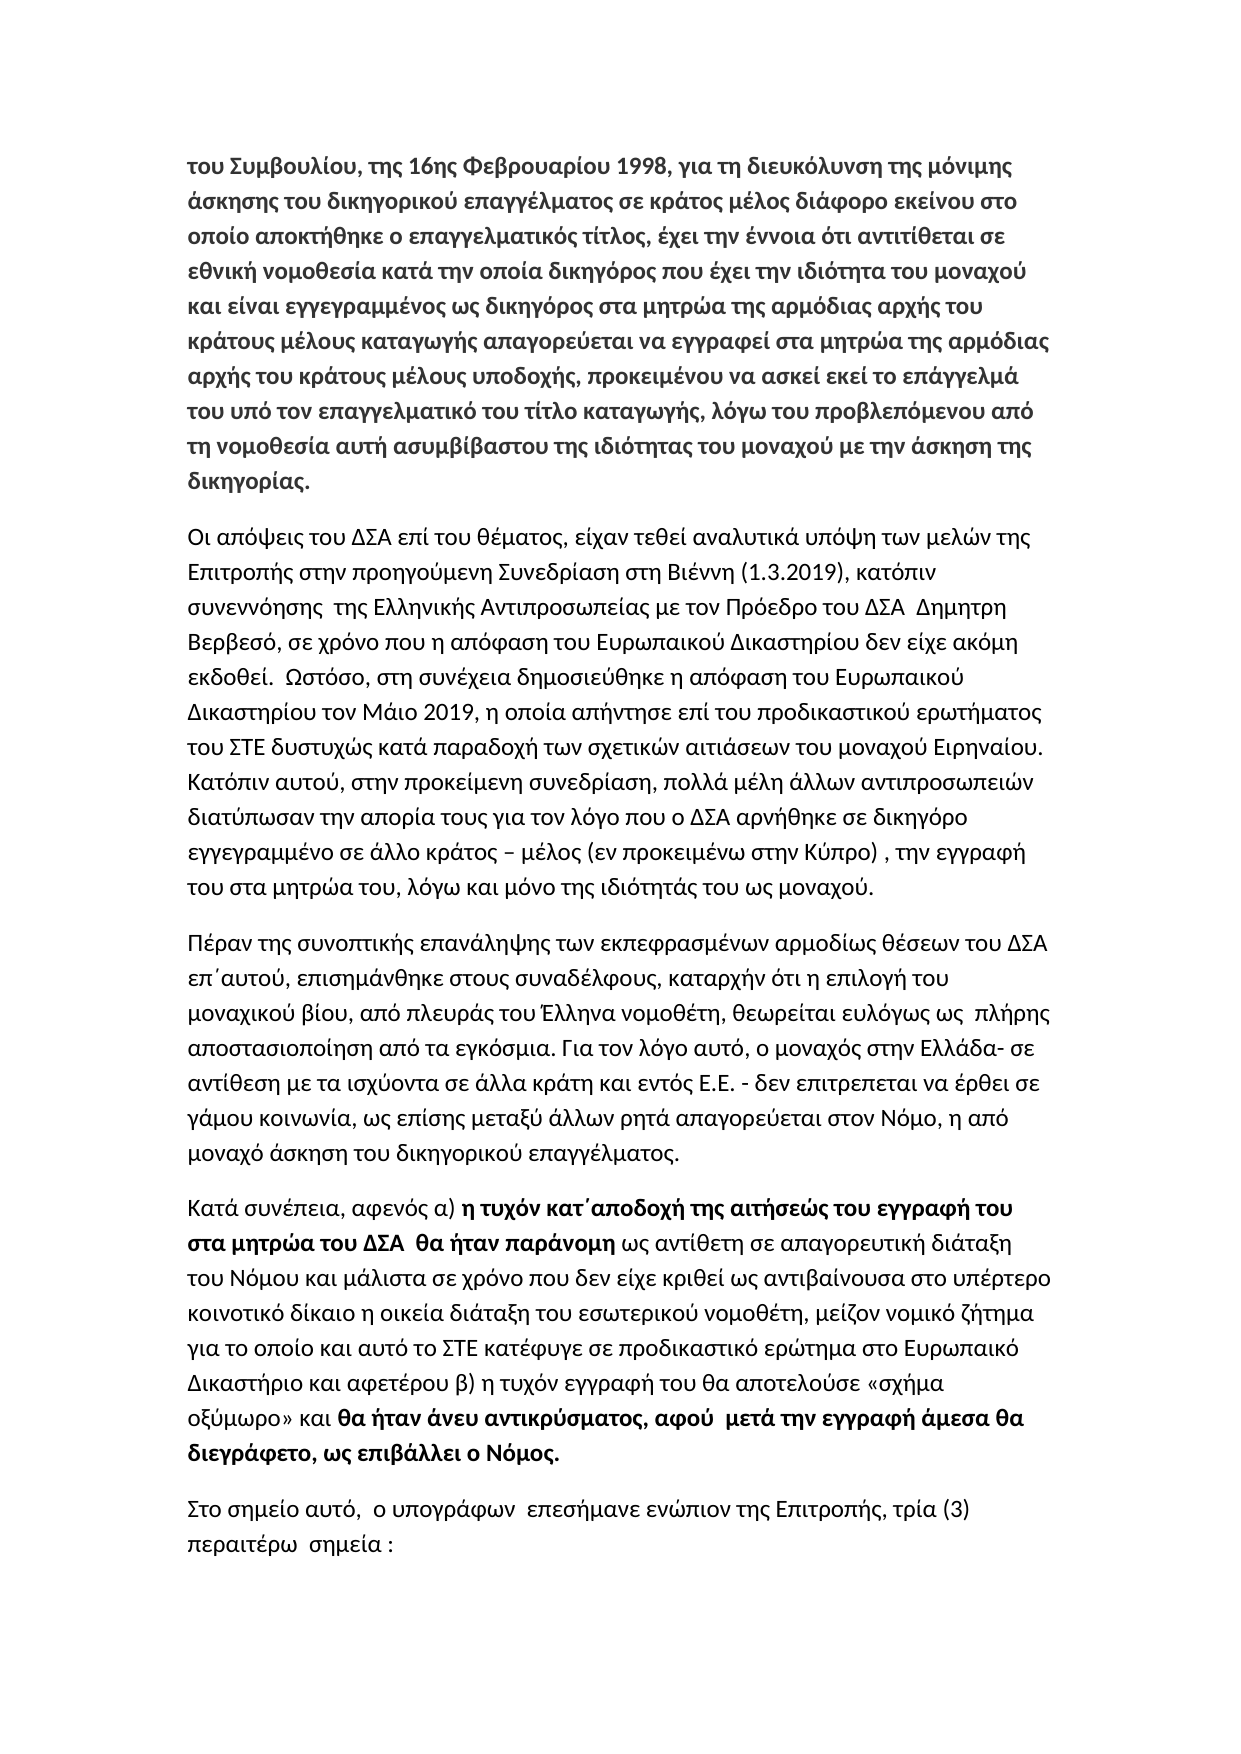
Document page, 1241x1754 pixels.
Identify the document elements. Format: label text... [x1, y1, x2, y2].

text Στο σημείο αυτό, ο υπογράφων επεσήμανε ενώπιον της Επιτροπής, τρία (3) περαιτέρω σημεία : [187, 1493, 1053, 1559]
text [187, 150, 1053, 496]
text Κατά συνέπεια, αφενός α) η τυχόν κατ΄αποδοχή της αιτήσεώς του εγγραφή του στα μητρώα του ΔΣΑ θα ήταν παράνομη ως αντίθετη σε απαγορευτική διάταξη του Νόμου και μάλιστα σε χρόνο που δεν είχε κριθεί ως αντιβαίνουσα στο υπέρτερο κοινοτικό δίκαιο η οικεία διάταξη του εσωτερικού νομοθέτη, μείζον νομικό ζήτημα για το οποίο και αυτό το ΣΤΕ κατέφυγε σε προδικαστικό ερώτημα στο Ευρωπαικό Δικαστήριο και αφετέρου β) η τυχόν εγγραφή του θα αποτελούσε «σχήμα οξύμωρο» και θα ήταν άνευ αντικρύσματος, αφού μετά την εγγραφή άμεσα θα διεγράφετο, ως επιβάλλει ο Νόμος. [187, 1192, 1053, 1468]
text Πέραν της συνοπτικής επανάληψης των εκπεφρασμένων αρμοδίως θέσεων του ΔΣΑ επ΄αυτού, επισημάνθηκε στους συναδέλφους, καταρχήν ότι η επιλογή του μοναχικού βίου, από πλευράς του Έλληνα νομοθέτη, θεωρείται ευλόγως ως πλήρης αποστασιοποίηση από τα εγκόσμια. Για τον λόγο αυτό, ο μοναχός στην Ελλάδα- σε αντίθεση με τα ισχύοντα σε άλλα κράτη και εντός Ε.Ε. - δεν επιτρεπεται να έρθει σε γάμου κοινωνία, ως επίσης μεταξύ άλλων ρητά απαγορεύεται στον Νόμο, η από μοναχό άσκηση του δικηγορικού επαγγέλματος. [187, 927, 1053, 1167]
text Οι απόψεις του ΔΣΑ επί του θέματος, είχαν τεθεί αναλυτικά υπόψη των μελών της Επιτροπής στην προηγούμενη Συνεδρίαση στη Βιέννη (1.3.2019), κατόπιν συνεννόησης της Ελληνικής Αντιπροσωπείας με τον Πρόεδρο του ΔΣΑ Δημητρη Βερβεσό, σε χρόνο που η απόφαση του Ευρωπαικού Δικαστηρίου δεν είχε ακόμη εκδοθεί. Ωστόσο, στη συνέχεια δημοσιεύθηκε η απόφαση του Ευρωπαικού Δικαστηρίου τον Μάιο 2019, η οποία απήντησε επί του προδικαστικού ερωτήματος του ΣΤΕ δυστυχώς κατά παραδοχή των σχετικών αιτιάσεων του μοναχού Ειρηναίου. Κατόπιν αυτού, στην προκείμενη συνεδρίαση, πολλά μέλη άλλων αντιπροσωπειών διατύπωσαν την απορία τους για τον λόγο που ο ΔΣΑ αρνήθηκε σε δικηγόρο εγγεγραμμένο σε άλλο κράτος – μέλος (εν προκειμένω στην Κύπρο) , την εγγραφή του στα μητρώα του, λόγω και μόνο της ιδιότητάς του ως μοναχού. [187, 521, 1053, 901]
